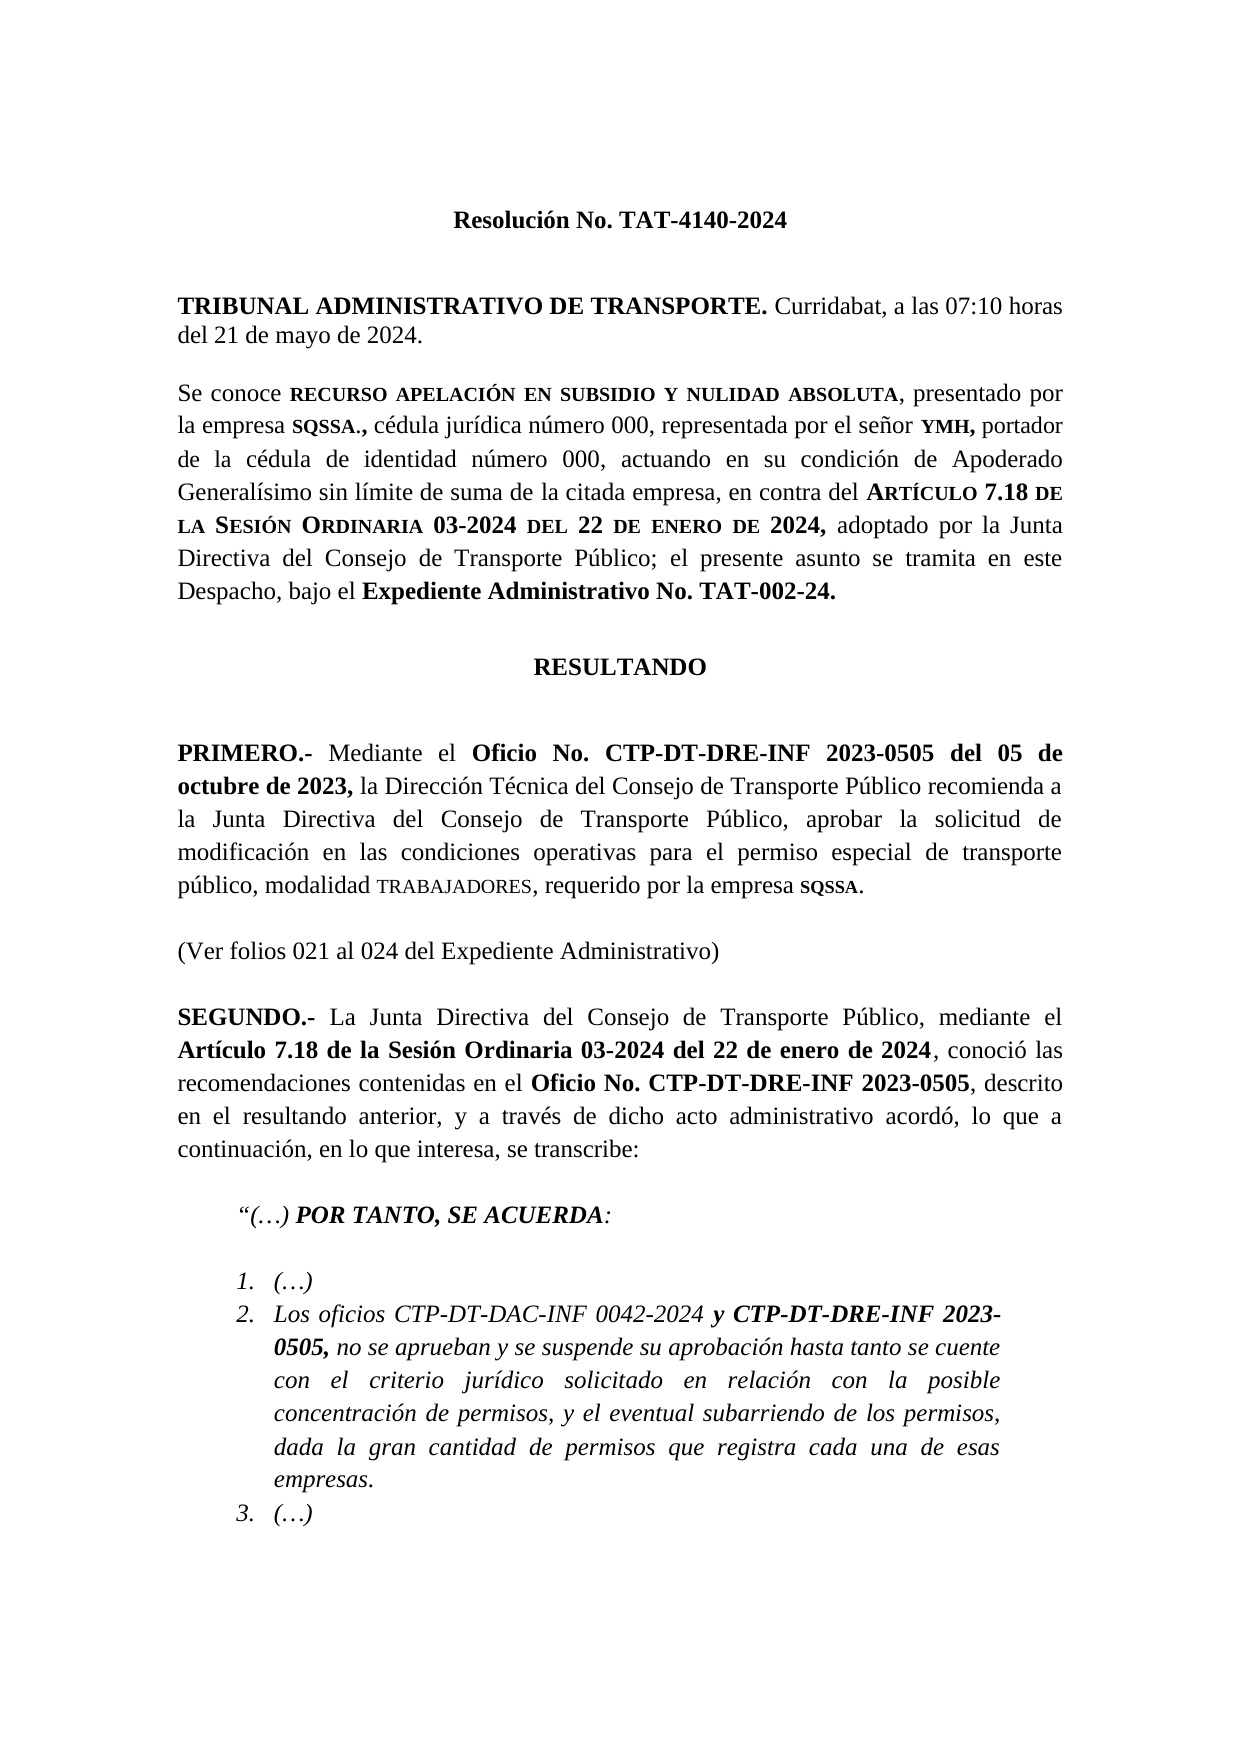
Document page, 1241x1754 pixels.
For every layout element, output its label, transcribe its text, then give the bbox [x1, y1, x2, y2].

text Resolución No. TAT-4140-2024 [177, 205, 1063, 234]
text TRIBUNAL ADMINISTRATIVO DE TRANSPORTE. Curridabat, a las 07:10 horas del 21 de mayo de 2024. [177, 291, 1063, 349]
list (…) [236, 1498, 1004, 1526]
text Se conoce recurso apelación en subsidio y nulidad absoluta, presentado por la empresa sqssa., cédula jurídica número 000, representada por el señor ymh, portador de la cédula de identidad número 000, actuando en su condición de Apoderado Generalísimo sin límite de suma de la citada empresa, en contra del Artículo 7.18 de la Sesión Ordinaria 03-2024 del 22 de enero de 2024, adoptado por la Junta Directiva del Consejo de Transporte Público; el presente asunto se tramita en este Despacho, bajo el Expediente Administrativo No. TAT-002-24. [177, 378, 1063, 604]
text “(…) POR TANTO, SE ACUERDA: [236, 1200, 1004, 1229]
list Los oficios CTP-DT-DAC-INF 0042-2024 y CTP-DT-DRE-INF 2023-0505, no se aprueban y se suspende su aprobación hasta tanto se cuente con el criterio jurídico solicitado en relación con la posible concentración de permisos, y el eventual subarriendo de los permisos, dada la gran cantidad de permisos que registra cada una de esas empresas. [236, 1299, 1004, 1493]
list (…) [236, 1266, 1004, 1295]
text SEGUNDO.- La Junta Directiva del Consejo de Transporte Público, mediante el Artículo 7.18 de la Sesión Ordinaria 03-2024 del 22 de enero de 2024, conoció las recomendaciones contenidas en el Oficio No. CTP-DT-DRE-INF 2023-0505, descrito en el resultando anterior, y a través de dicho acto administrativo acordó, lo que a continuación, en lo que interesa, se transcribe: [177, 1002, 1063, 1163]
text PRIMERO.- Mediante el Oficio No. CTP-DT-DRE-INF 2023-0505 del 05 de octubre de 2023, la Dirección Técnica del Consejo de Transporte Público recomienda a la Junta Directiva del Consejo de Transporte Público, aprobar la solicitud de modificación en las condiciones operativas para el permiso especial de transporte público, modalidad trabajadores, requerido por la empresa sqssa. [177, 738, 1063, 899]
text (Ver folios 021 al 024 del Expediente Administrativo) [177, 936, 1063, 965]
text RESULTANDO [177, 652, 1063, 681]
